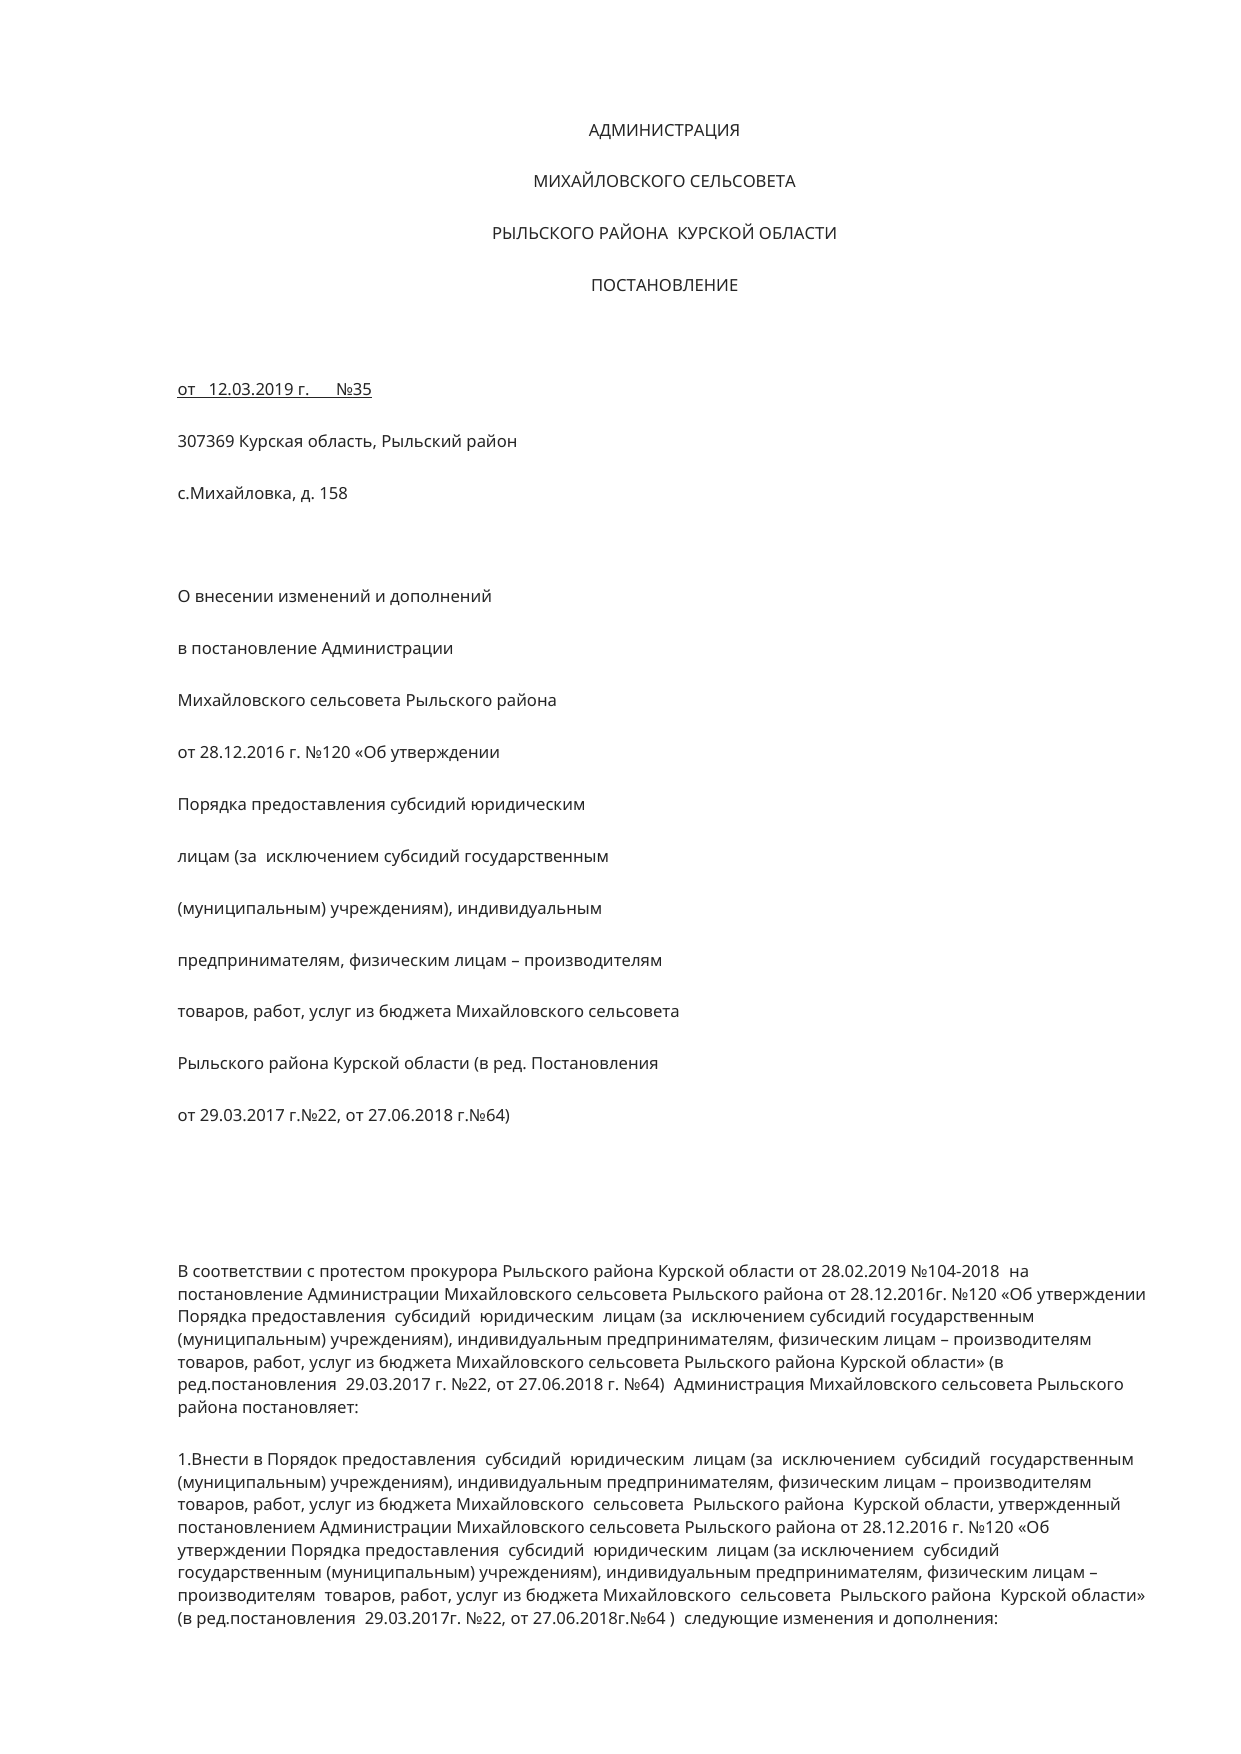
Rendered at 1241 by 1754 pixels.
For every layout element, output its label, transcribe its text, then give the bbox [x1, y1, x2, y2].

text лицам (за исключением субсидий государственным [177, 844, 1152, 867]
text товаров, работ, услуг из бюджета Михайловского сельсовета [177, 1000, 1152, 1023]
text АДМИНИСТРАЦИЯ [177, 118, 1152, 141]
text Рыльского района Курской области (в ред. Постановления [177, 1052, 1152, 1074]
text О внесении изменений и дополнений [177, 585, 1152, 608]
text с.Михайловка, д. 158 [177, 481, 1152, 504]
text МИХАЙЛОВСКОГО СЕЛЬСОВЕТА [177, 170, 1152, 193]
text РЫЛЬСКОГО РАЙОНА КУРСКОЙ ОБЛАСТИ [177, 222, 1152, 244]
text от 12.03.2019 г. №35 [177, 377, 1152, 400]
text от 28.12.2016 г. №120 «Об утверждении [177, 741, 1152, 763]
text Порядка предоставления субсидий юридическим [177, 792, 1152, 815]
text (муниципальным) учреждениям), индивидуальным [177, 896, 1152, 919]
text Михайловского сельсовета Рыльского района [177, 689, 1152, 711]
text ПОСТАНОВЛЕНИЕ [177, 274, 1152, 296]
text 1.Внести в Порядок предоставления субсидий юридическим лицам (за исключением субсидий государственным (муниципальным) учреждениям), индивидуальным предпринимателям, физическим лицам – производителям товаров, работ, услуг из бюджета Михайловского сельсовета Рыльского района Курской области, утвержденный постановлением Администрации Михайловского сельсовета Рыльского района от 28.12.2016 г. №120 «Об утверждении Порядка предоставления субсидий юридическим лицам (за исключением субсидий государственным (муниципальным) учреждениям), индивидуальным предпринимателям, физическим лицам – производителям товаров, работ, услуг из бюджета Михайловского сельсовета Рыльского района Курской области» (в ред.постановления 29.03.2017г. №22, от 27.06.2018г.№64 ) следующие изменения и дополнения: [177, 1447, 1152, 1629]
text предпринимателям, физическим лицам – производителям [177, 948, 1152, 971]
text в постановление Администрации [177, 637, 1152, 659]
text от 29.03.2017 г.№22, от 27.06.2018 г.№64) [177, 1104, 1152, 1126]
text В соответствии с протестом прокурора Рыльского района Курской области от 28.02.2019 №104-2018 на постановление Администрации Михайловского сельсовета Рыльского района от 28.12.2016г. №120 «Об утверждении Порядка предоставления субсидий юридическим лицам (за исключением субсидий государственным (муниципальным) учреждениям), индивидуальным предпринимателям, физическим лицам – производителям товаров, работ, услуг из бюджета Михайловского сельсовета Рыльского района Курской области» (в ред.постановления 29.03.2017 г. №22, от 27.06.2018 г. №64) Администрация Михайловского сельсовета Рыльского района постановляет: [177, 1259, 1152, 1418]
text 307369 Курская область, Рыльский район [177, 429, 1152, 452]
